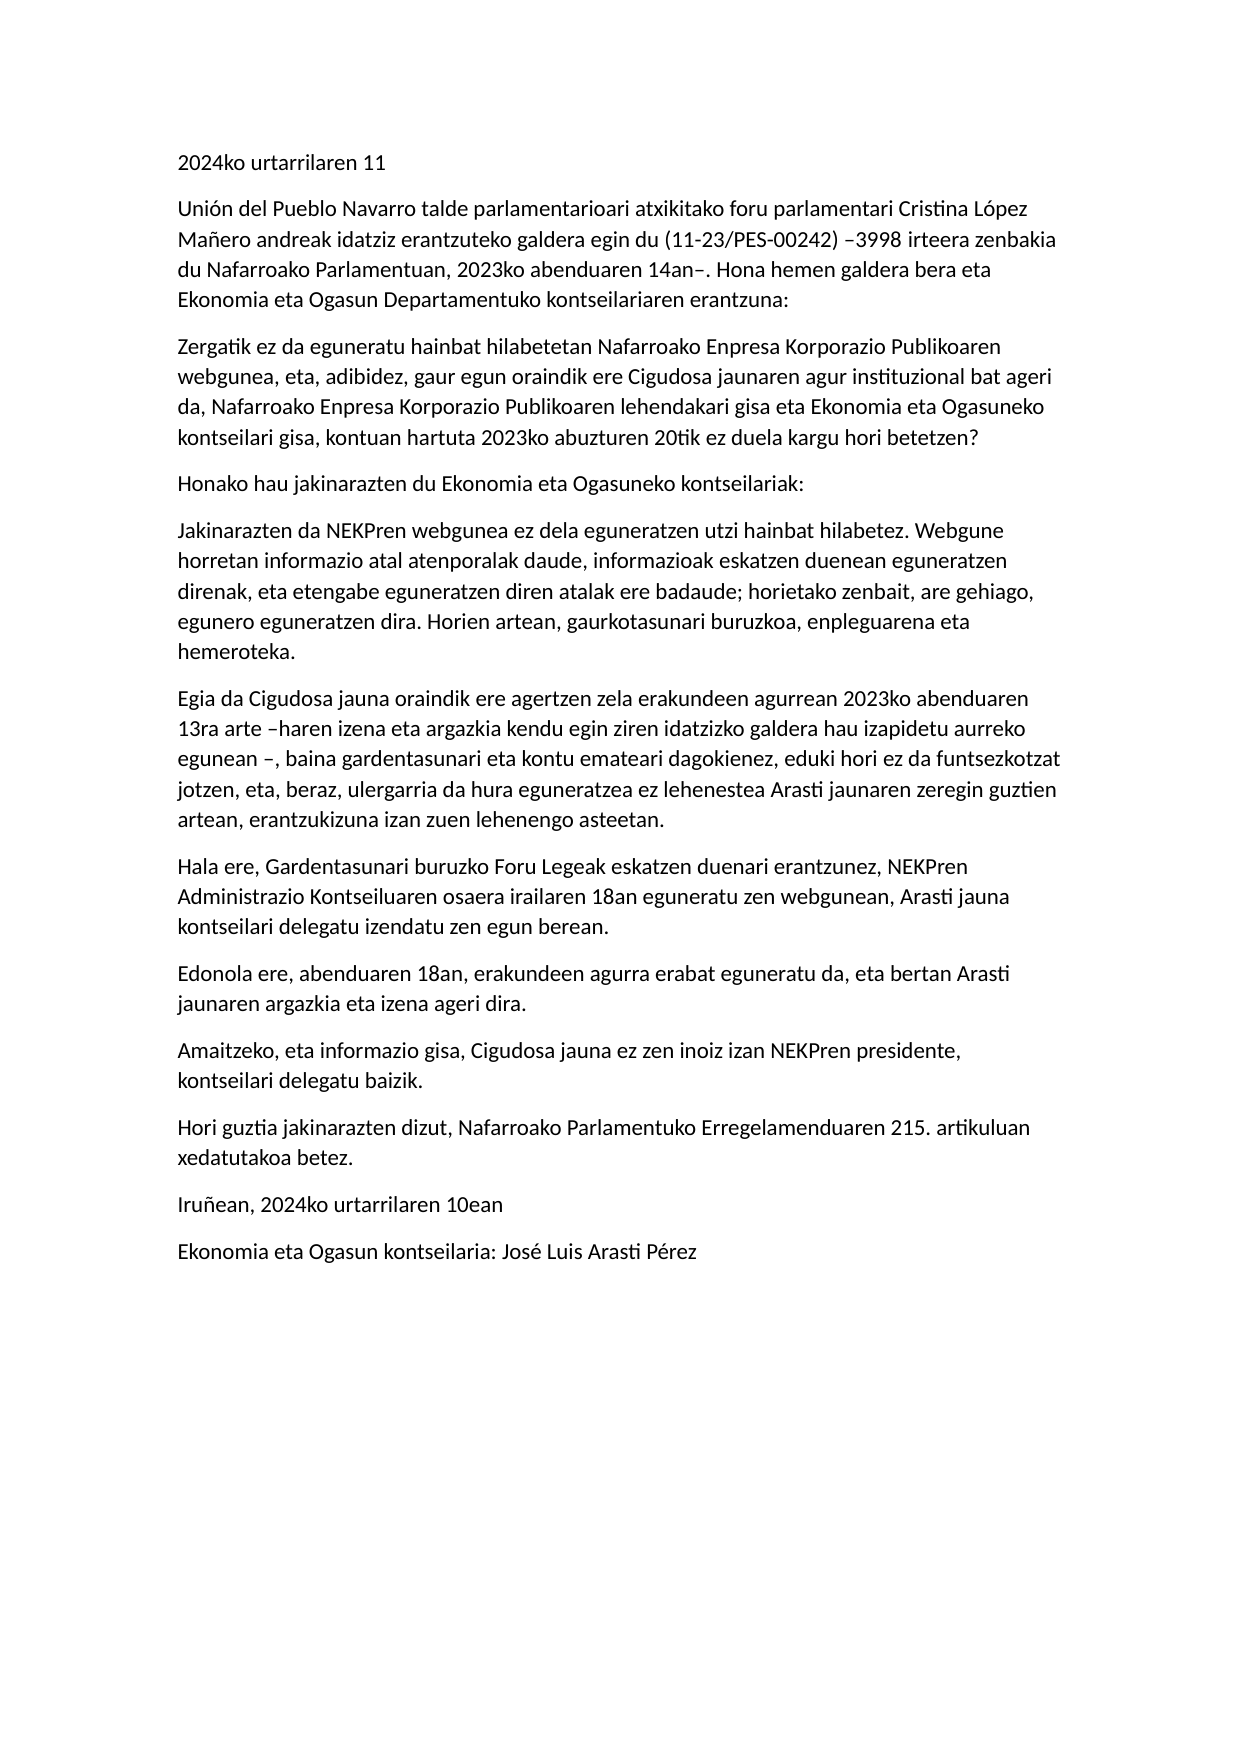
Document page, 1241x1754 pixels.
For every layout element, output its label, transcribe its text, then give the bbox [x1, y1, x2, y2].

text 2024ko urtarrilaren 11 [177, 148, 1063, 176]
text Iruñean, 2024ko urtarrilaren 10ean [177, 1190, 1063, 1218]
text Ekonomia eta Ogasun kontseilaria: José Luis Arasti Pérez [177, 1237, 1063, 1265]
text Zergatik ez da eguneratu hainbat hilabetetan Nafarroako Enpresa Korporazio Publikoaren webgunea, eta, adibidez, gaur egun oraindik ere Cigudosa jaunaren agur instituzional bat ageri da, Nafarroako Enpresa Korporazio Publikoaren lehendakari gisa eta Ekonomia eta Ogasuneko kontseilari gisa, kontuan hartuta 2023ko abuzturen 20tik ez duela kargu hori betetzen? [177, 332, 1063, 451]
text Egia da Cigudosa jauna oraindik ere agertzen zela erakundeen agurrean 2023ko abenduaren 13ra arte –haren izena eta argazkia kendu egin ziren idatzizko galdera hau izapidetu aurreko egunean –, baina gardentasunari eta kontu emateari dagokienez, eduki hori ez da funtsezkotzat jotzen, eta, beraz, ulergarria da hura eguneratzea ez lehenestea Arasti jaunaren zeregin guztien artean, erantzukizuna izan zuen lehenengo asteetan. [177, 684, 1063, 833]
text Unión del Pueblo Navarro talde parlamentarioari atxikitako foru parlamentari Cristina López Mañero andreak idatziz erantzuteko galdera egin du (11-23/PES-00242) –3998 irteera zenbakia du Nafarroako Parlamentuan, 2023ko abenduaren 14an–. Hona hemen galdera bera eta Ekonomia eta Ogasun Departamentuko kontseilariaren erantzuna: [177, 194, 1063, 313]
text Hori guztia jakinarazten dizut, Nafarroako Parlamentuko Erregelamenduaren 215. artikuluan xedatutakoa betez. [177, 1113, 1063, 1171]
text Edonola ere, abenduaren 18an, erakundeen agurra erabat eguneratu da, eta bertan Arasti jaunaren argazkia eta izena ageri dira. [177, 959, 1063, 1017]
text Amaitzeko, eta informazio gisa, Cigudosa jauna ez zen inoiz izan NEKPren presidente, kontseilari delegatu baizik. [177, 1036, 1063, 1094]
text Jakinarazten da NEKPren webgunea ez dela eguneratzen utzi hainbat hilabetez. Webgune horretan informazio atal atenporalak daude, informazioak eskatzen duenean eguneratzen direnak, eta etengabe eguneratzen diren atalak ere badaude; horietako zenbait, are gehiago, egunero eguneratzen dira. Horien artean, gaurkotasunari buruzkoa, enpleguarena eta hemeroteka. [177, 516, 1063, 665]
text Honako hau jakinarazten du Ekonomia eta Ogasuneko kontseilariak: [177, 469, 1063, 497]
text Hala ere, Gardentasunari buruzko Foru Legeak eskatzen duenari erantzunez, NEKPren Administrazio Kontseiluaren osaera irailaren 18an eguneratu zen webgunean, Arasti jauna kontseilari delegatu izendatu zen egun berean. [177, 852, 1063, 940]
